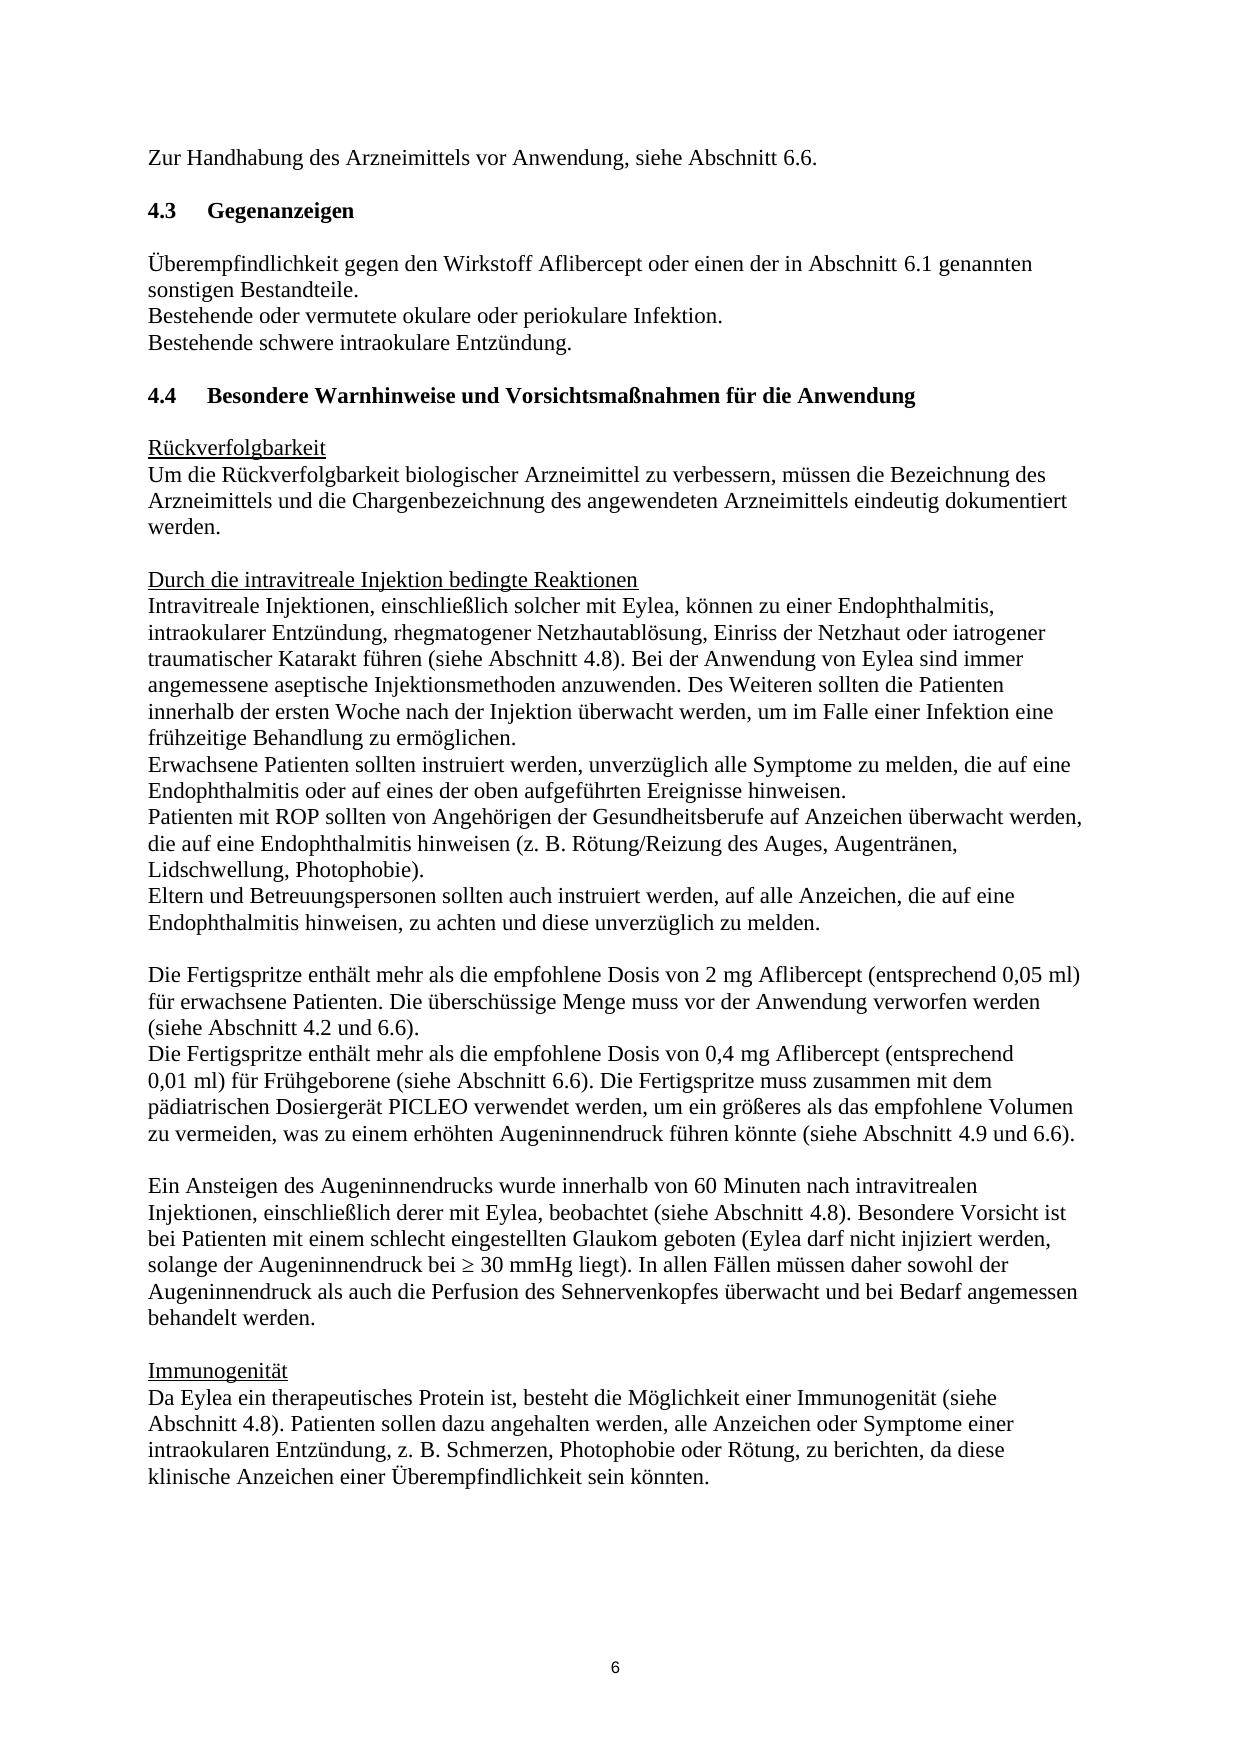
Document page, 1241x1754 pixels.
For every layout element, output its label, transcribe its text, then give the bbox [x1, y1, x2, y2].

text Bestehende schwere intraokulare Entzündung. [148, 329, 1092, 355]
text Patienten mit ROP sollten von Angehörigen der Gesundheitsberufe auf Anzeichen überwacht werden, die auf eine Endophthalmitis hinweisen (z. B. Rötung/Reizung des Auges, Augentränen, Lidschwellung, Photophobie). [148, 803, 1092, 882]
text Die Fertigspritze enthält mehr als die empfohlene Dosis von 0,4 mg Aflibercept (entsprechend 0,01 ml) für Frühgeborene (siehe Abschnitt 6.6). Die Fertigspritze muss zusammen mit dem pädiatrischen Dosiergerät PICLEO verwendet werden, um ein größeres als das empfohlene Volumen zu vermeiden, was zu einem erhöhten Augeninnendruck führen könnte (siehe Abschnitt 4.9 und 6.6). [148, 1041, 1092, 1146]
text 4.3 Gegenanzeigen [148, 197, 1092, 223]
text Durch die intravitreale Injektion bedingte Reaktionen [148, 566, 1092, 592]
text Die Fertigspritze enthält mehr als die empfohlene Dosis von 2 mg Aflibercept (entsprechend 0,05 ml) für erwachsene Patienten. Die überschüssige Menge muss vor der Anwendung verworfen werden (siehe Abschnitt 4.2 und 6.6). [148, 961, 1092, 1041]
text 4.4 Besondere Warnhinweise und Vorsichtsmaßnahmen für die Anwendung [148, 382, 1092, 408]
text Ein Ansteigen des Augeninnendrucks wurde innerhalb von 60 Minuten nach intravitrealen Injektionen, einschließlich derer mit Eylea, beobachtet (siehe Abschnitt 4.8). Besondere Vorsicht ist bei Patienten mit einem schlecht eingestellten Glaukom geboten (Eylea darf nicht injiziert werden, solange der Augeninnendruck bei ≥ 30 mmHg liegt). In allen Fällen müssen daher sowohl der Augeninnendruck als auch die Perfusion des Sehnervenkopfes überwacht und bei Bedarf angemessen behandelt werden. [148, 1172, 1092, 1330]
text Eltern und Betreuungspersonen sollten auch instruiert werden, auf alle Anzeichen, die auf eine Endophthalmitis hinweisen, zu achten und diese unverzüglich zu melden. [148, 882, 1092, 935]
text Bestehende oder vermutete okulare oder periokulare Infektion. [148, 303, 1092, 329]
text Intravitreale Injektionen, einschließlich solcher mit Eylea, können zu einer Endophthalmitis, intraokularer Entzündung, rhegmatogener Netzhautablösung, Einriss der Netzhaut oder iatrogener traumatischer Katarakt führen (siehe Abschnitt 4.8). Bei der Anwendung von Eylea sind immer angemessene aseptische Injektionsmethoden anzuwenden. Des Weiteren sollten die Patienten innerhalb der ersten Woche nach der Injektion überwacht werden, um im Falle einer Infektion eine frühzeitige Behandlung zu ermöglichen. [148, 592, 1092, 751]
text Erwachsene Patienten sollten instruiert werden, unverzüglich alle Symptome zu melden, die auf eine Endophthalmitis oder auf eines der oben aufgeführten Ereignisse hinweisen. [148, 751, 1092, 803]
text Immunogenität [148, 1357, 1092, 1384]
text Da Eylea ein therapeutisches Protein ist, besteht die Möglichkeit einer Immunogenität (siehe Abschnitt 4.8). Patienten sollen dazu angehalten werden, alle Anzeichen oder Symptome einer intraokularen Entzündung, z. B. Schmerzen, Photophobie oder Rötung, zu berichten, da diese klinische Anzeichen einer Überempfindlichkeit sein könnten. [148, 1384, 1092, 1489]
text Überempfindlichkeit gegen den Wirkstoff Aflibercept oder einen der in Abschnitt 6.1 genannten sonstigen Bestandteile. [148, 250, 1092, 303]
text Zur Handhabung des Arzneimittels vor Anwendung, siehe Abschnitt 6.6. [148, 144, 1092, 171]
text Um die Rückverfolgbarkeit biologischer Arzneimittel zu verbessern, müssen die Bezeichnung des Arzneimittels und die Chargenbezeichnung des angewendeten Arzneimittels eindeutig dokumentiert werden. [148, 461, 1092, 540]
text Rückverfolgbarkeit [148, 434, 1092, 461]
